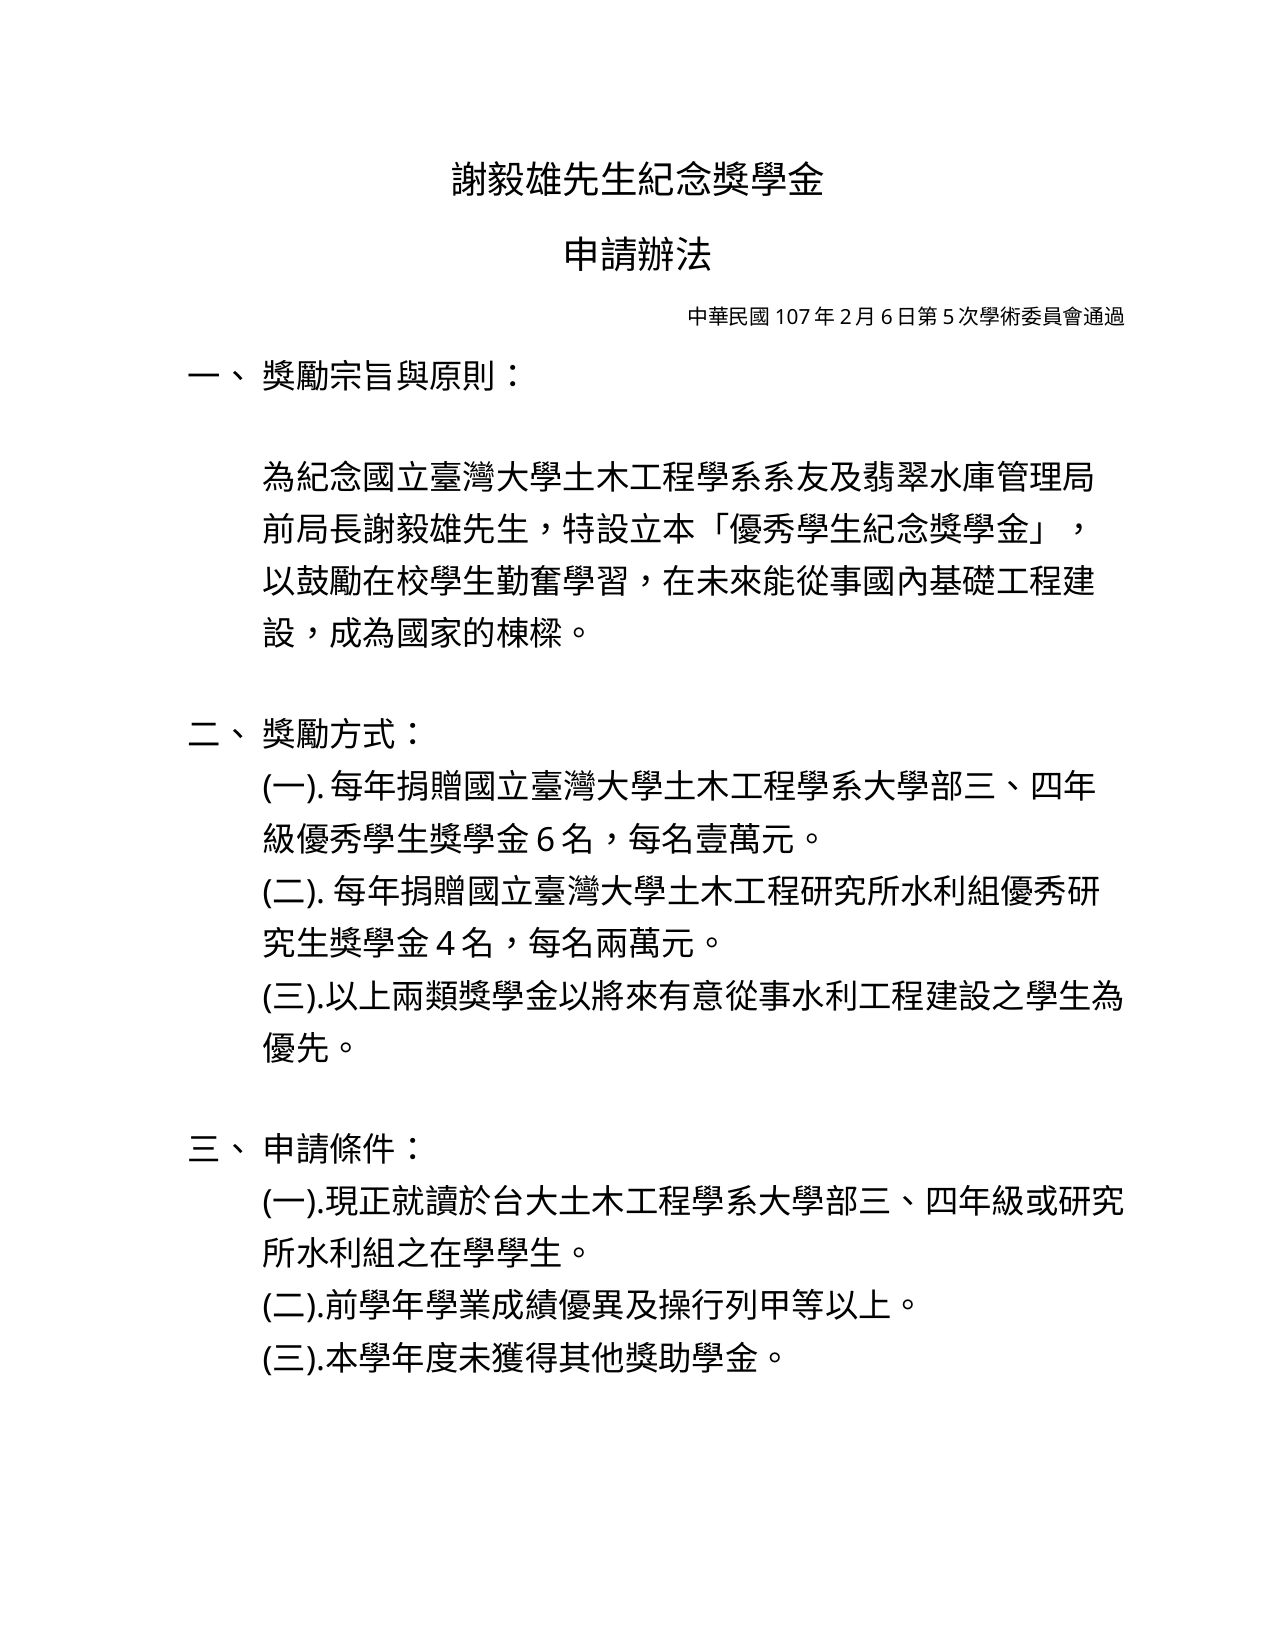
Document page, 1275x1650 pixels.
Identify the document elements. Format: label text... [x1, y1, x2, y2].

list (三).以上兩類獎學金以將來有意從事水利工程建設之學生為優先。 [262, 969, 1125, 1070]
list (三).本學年度未獲得其他獎助學金。 [262, 1331, 1125, 1380]
list (二). 每年捐贈國立臺灣大學土木工程研究所水利組優秀研究生獎學金4名，每名兩萬元。 [262, 865, 1125, 966]
text 中華民國107年2月6日第5次學術委員會通過 [150, 300, 1125, 331]
list 獎勵宗旨與原則： [187, 350, 1125, 398]
list (一).現正就讀於台大土木工程學系大學部三、四年級或研究所水利組之在學學生。 [262, 1175, 1125, 1275]
list 為紀念國立臺灣大學土木工程學系系友及翡翠水庫管理局前局長謝毅雄先生，特設立本「優秀學生紀念獎學金」，以鼓勵在校學生勤奮學習，在未來能從事國內基礎工程建設，成為國家的棟樑。 [262, 451, 1125, 655]
list (二).前學年學業成績優異及操行列甲等以上。 [262, 1279, 1125, 1328]
list 獎勵方式： [187, 708, 1125, 756]
list 申請條件： [187, 1123, 1125, 1171]
text 謝毅雄先生紀念獎學金 [150, 150, 1125, 204]
list (一). 每年捐贈國立臺灣大學土木工程學系大學部三、四年級優秀學生獎學金6名，每名壹萬元。 [262, 760, 1125, 861]
text 申請辦法 [150, 225, 1125, 279]
